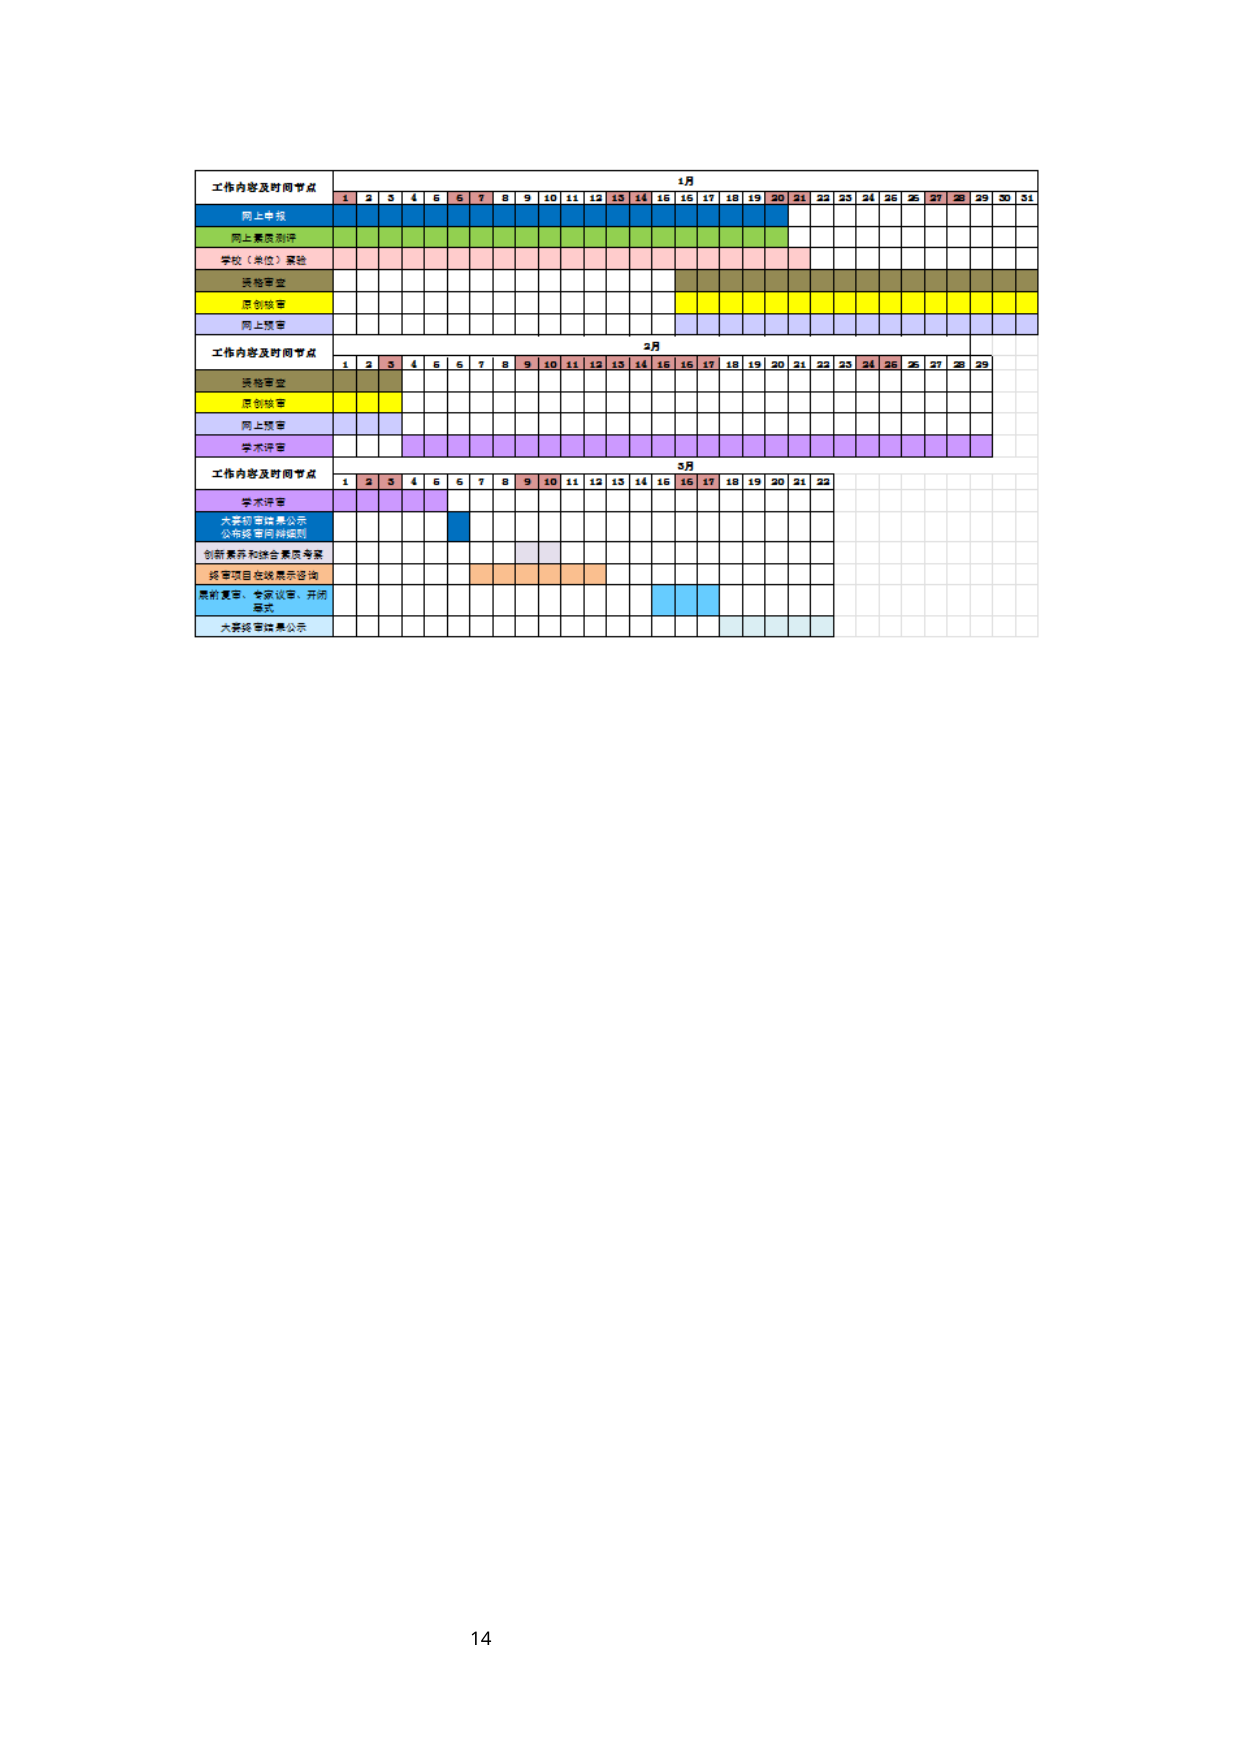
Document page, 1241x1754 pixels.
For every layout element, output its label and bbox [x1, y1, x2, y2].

picture [187, 162, 1053, 644]
